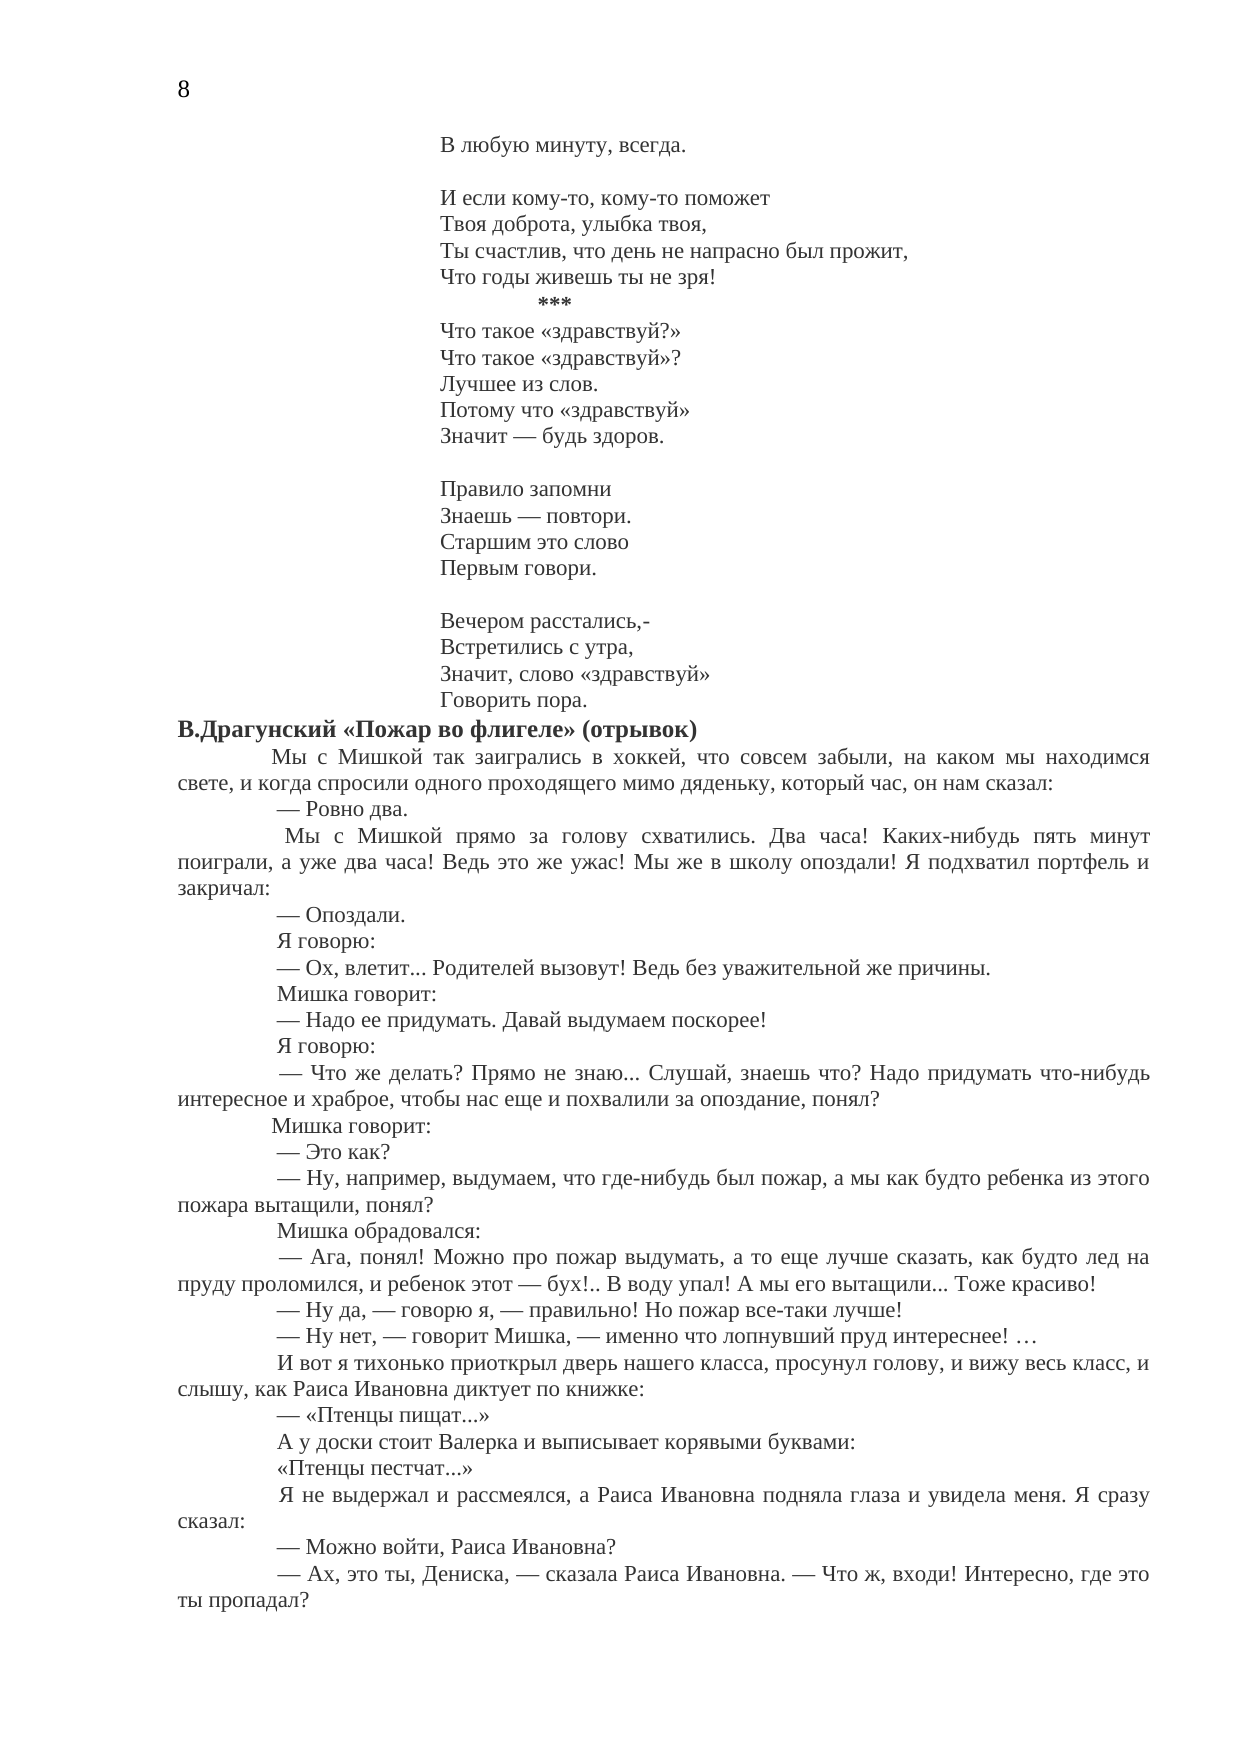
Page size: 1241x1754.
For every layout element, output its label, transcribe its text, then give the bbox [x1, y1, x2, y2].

text Значит — будь здоров. [271, 423, 1152, 449]
text Встретились с утра, [271, 633, 1152, 660]
text — Ну, например, выдумаем, что где-нибудь был пожар, а мы как будто ребенка из этого пожара вытащили, понял? [177, 1164, 1152, 1217]
text Знаешь — повтори. [271, 502, 1152, 528]
text — Ох, влетит... Родителей вызовут! Ведь без уважительной же причины. [177, 953, 1152, 980]
text — Ну да, — говорю я, — правильно! Но пожар все-таки лучше! [177, 1296, 1152, 1322]
text Значит, слово «здравствуй» [271, 660, 1152, 686]
text Мишка говорит: [177, 1112, 1152, 1138]
text Мы с Мишкой так заигрались в хоккей, что совсем забыли, на каком мы находимся свете, и когда спросили одного проходящего мимо дяденьку, который час, он нам сказал: [177, 743, 1152, 795]
text Что такое «здравствуй»? [271, 343, 1152, 370]
text Ты счастлив, что день не напрасно был прожит, [271, 237, 1152, 263]
text — Ну нет, — говорит Мишка, — именно что лопнувший пруд интереснее! … [177, 1322, 1152, 1349]
text Твоя доброта, улыбка твоя, [271, 210, 1152, 237]
text Мишка говорит: [177, 980, 1152, 1006]
text Говорить пора. [271, 686, 1152, 712]
text В любую минуту, всегда. [271, 131, 1152, 158]
text А у доски стоит Валерка и выписывает корявыми буквами: [177, 1428, 1152, 1454]
text — Что же делать? Прямо не знаю... Слушай, знаешь что? Надо придумать что-нибудь интересное и храброе, чтобы нас еще и похвалили за опоздание, понял? [177, 1059, 1152, 1112]
text *** [177, 291, 1240, 317]
text И вот я тихонько приоткрыл дверь нашего класса, просунул голову, и вижу весь класс, и слышу, как Раиса Ивановна диктует по книжке: [177, 1349, 1152, 1402]
text Мишка обрадовался: [177, 1217, 1152, 1243]
text Я не выдержал и рассмеялся, а Раиса Ивановна подняла глаза и увидела меня. Я сразу сказал: [177, 1481, 1152, 1533]
text — Можно войти, Раиса Ивановна? [177, 1533, 1152, 1560]
text — «Птенцы пищат...» [177, 1402, 1152, 1428]
text — Это как? [177, 1138, 1152, 1164]
text Я говорю: [177, 1033, 1152, 1059]
text — Надо ее придумать. Давай выдумаем поскорее! [177, 1006, 1152, 1033]
text — Ах, это ты, Дениска, — сказала Раиса Ивановна. — Что ж, входи! Интересно, где это ты пропадал? [177, 1560, 1152, 1612]
text — Ровно два. [177, 795, 1152, 822]
text Что годы живешь ты не зря! [271, 263, 1152, 289]
text Правило запомни [271, 475, 1152, 502]
text Мы с Мишкой прямо за голову схватились. Два часа! Каких-нибудь пять минут поиграли, а уже два часа! Ведь это же ужас! Мы же в школу опоздали! Я подхватил портфель и закричал: [177, 822, 1152, 901]
text — Ага, понял! Можно про пожар выдумать, а то еще лучше сказать, как будто лед на пруду проломился, и ребенок этот — бух!.. В воду упал! А мы его вытащили... Тоже красиво! [177, 1243, 1152, 1296]
text — Опоздали. [177, 901, 1152, 927]
text Вечером расстались,- [271, 607, 1152, 633]
text В.Драгунский «Пожар во флигеле» (отрывок) [177, 714, 1240, 743]
text Я говорю: [177, 927, 1152, 953]
text Лучшее из слов. [271, 370, 1152, 396]
text И если кому-то, кому-то поможет [271, 184, 1152, 210]
text Первым говори. [271, 554, 1152, 581]
text Старшим это слово [271, 528, 1152, 554]
text Потому что «здравствуй» [271, 396, 1152, 423]
text Что такое «здравствуй?» [271, 317, 1152, 343]
text «Птенцы пестчат...» [177, 1454, 1152, 1481]
